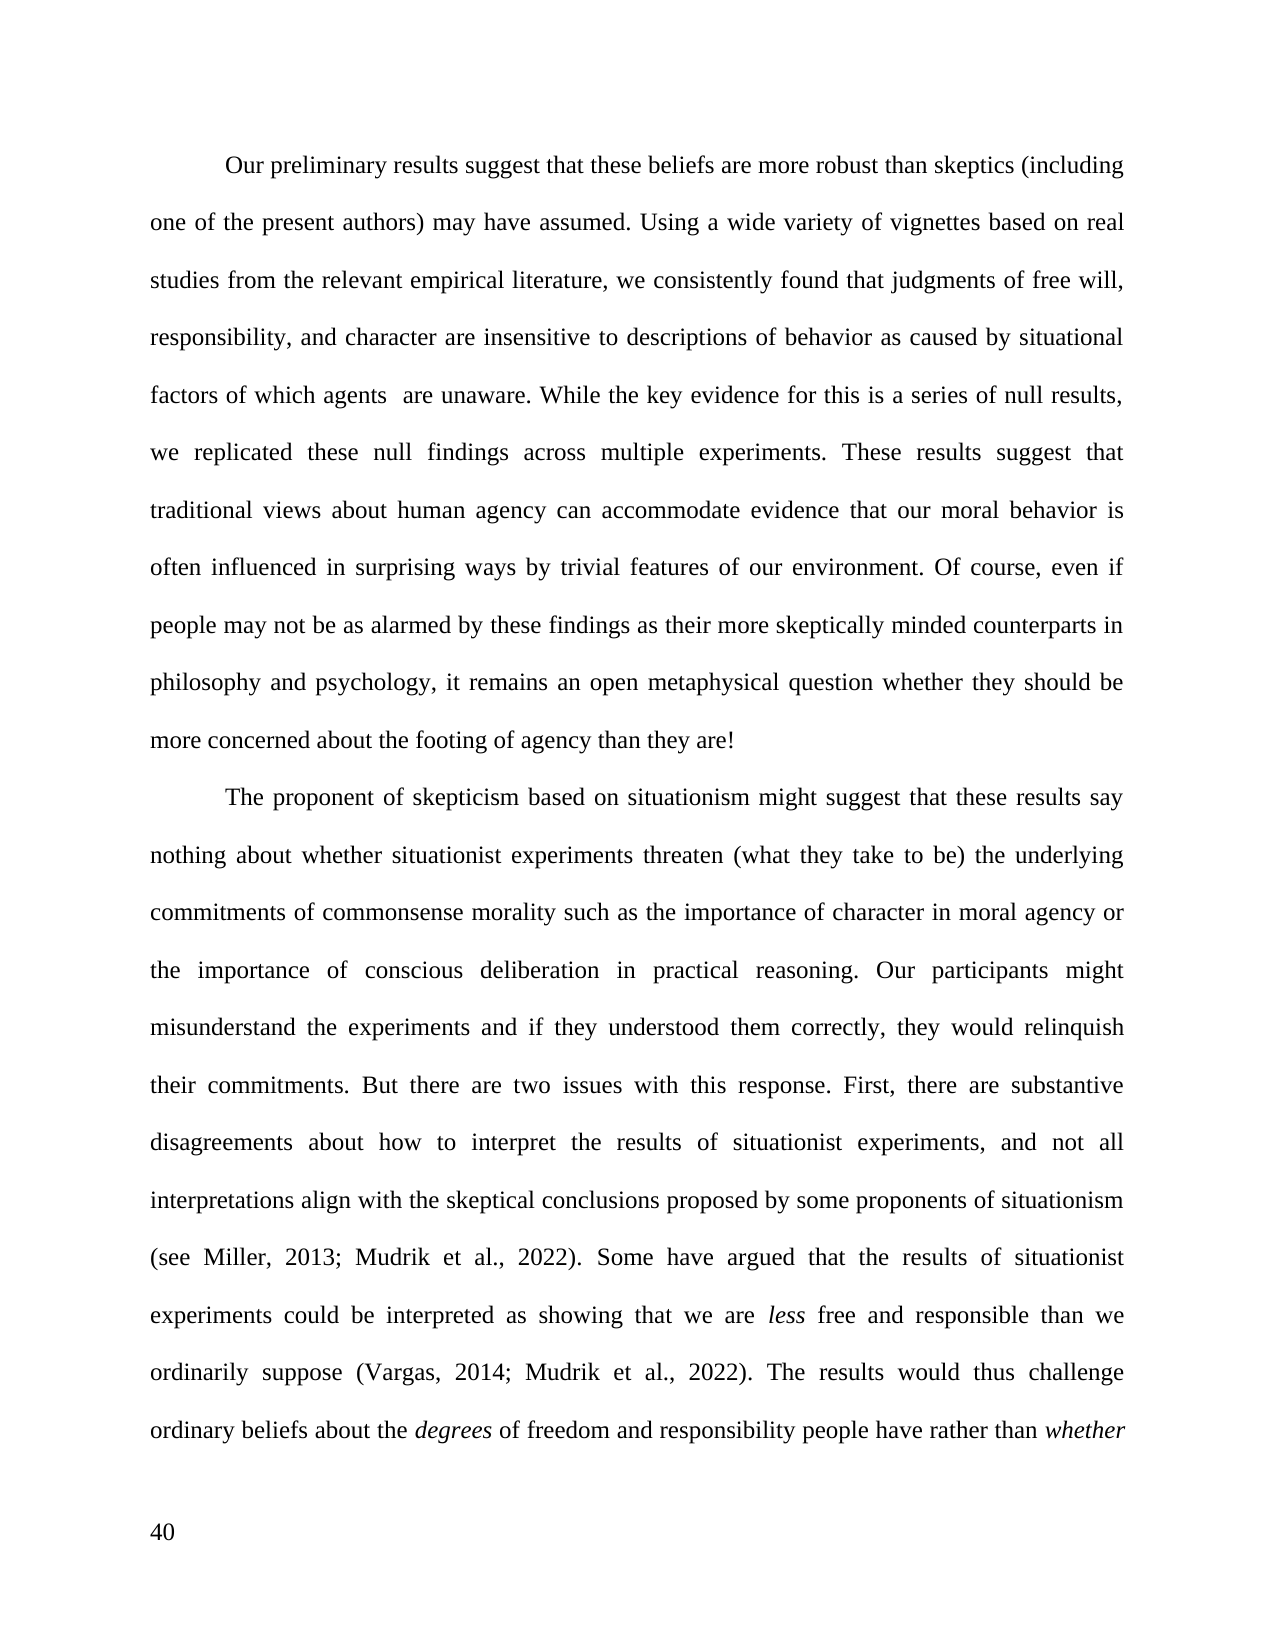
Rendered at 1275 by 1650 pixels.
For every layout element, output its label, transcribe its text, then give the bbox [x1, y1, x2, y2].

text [150, 782, 1125, 1444]
text Our preliminary results suggest that these beliefs are more robust than skeptics (including one of the present authors) may have assumed. Using a wide variety of vignettes based on real studies from the relevant empirical literature, we consistently found that judgments of free will, responsibility, and character are insensitive to descriptions of behavior as caused by situational factors of which agents are unaware. While the key evidence for this is a series of null results, we replicated these null findings across multiple experiments. These results suggest that traditional views about human agency can accommodate evidence that our moral behavior is often influenced in surprising ways by trivial features of our environment. Of course, even if people may not be as alarmed by these findings as their more skeptically minded counterparts in philosophy and psychology, it remains an open metaphysical question whether they should be more concerned about the footing of agency than they are! [150, 150, 1125, 754]
